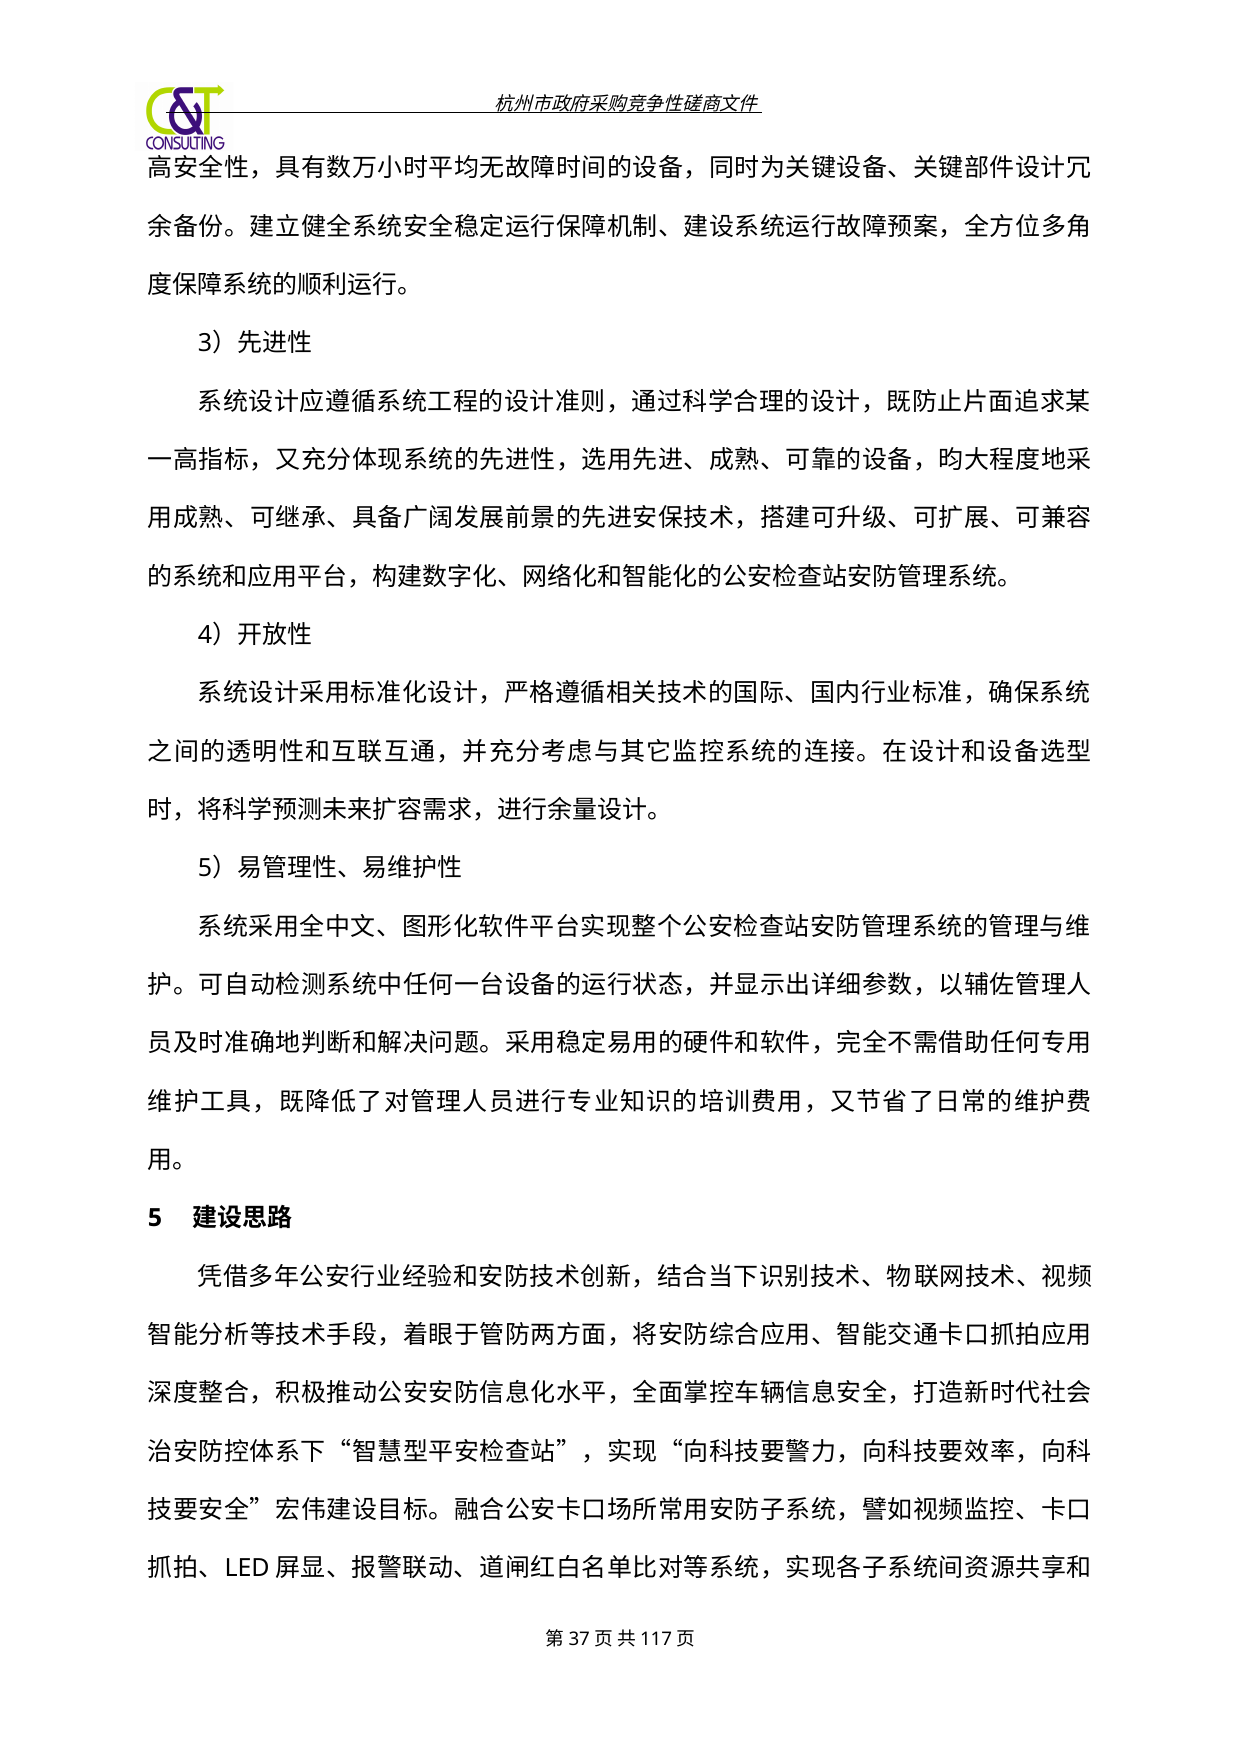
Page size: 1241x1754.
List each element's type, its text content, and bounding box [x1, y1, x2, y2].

text 5）易管理性、易维护性 [148, 830, 1092, 888]
text 3）先进性 [148, 305, 1092, 363]
subtitle 建设思路 [148, 1180, 1092, 1238]
text 系统设计采用标准化设计，严格遵循相关技术的国际、国内行业标准，确保系统之间的透明性和互联互通，并充分考虑与其它监控系统的连接。在设计和设备选型时，将科学预测未来扩容需求，进行余量设计。 [148, 655, 1092, 830]
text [148, 130, 1092, 305]
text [148, 1238, 1092, 1588]
text 4）开放性 [148, 597, 1092, 655]
text 系统设计应遵循系统工程的设计准则，通过科学合理的设计，既防止片面追求某一高指标，又充分体现系统的先进性，选用先进、成熟、可靠的设备，昀大程度地采用成熟、可继承、具备广阔发展前景的先进安保技术，搭建可升级、可扩展、可兼容的系统和应用平台，构建数字化、网络化和智能化的公安检查站安防管理系统。 [148, 363, 1092, 597]
text 系统采用全中文、图形化软件平台实现整个公安检查站安防管理系统的管理与维护。可自动检测系统中任何一台设备的运行状态，并显示出详细参数，以辅佐管理人员及时准确地判断和解决问题。采用稳定易用的硬件和软件，完全不需借助任何专用维护工具，既降低了对管理人员进行专业知识的培训费用，又节省了日常的维护费用。 [148, 888, 1092, 1180]
